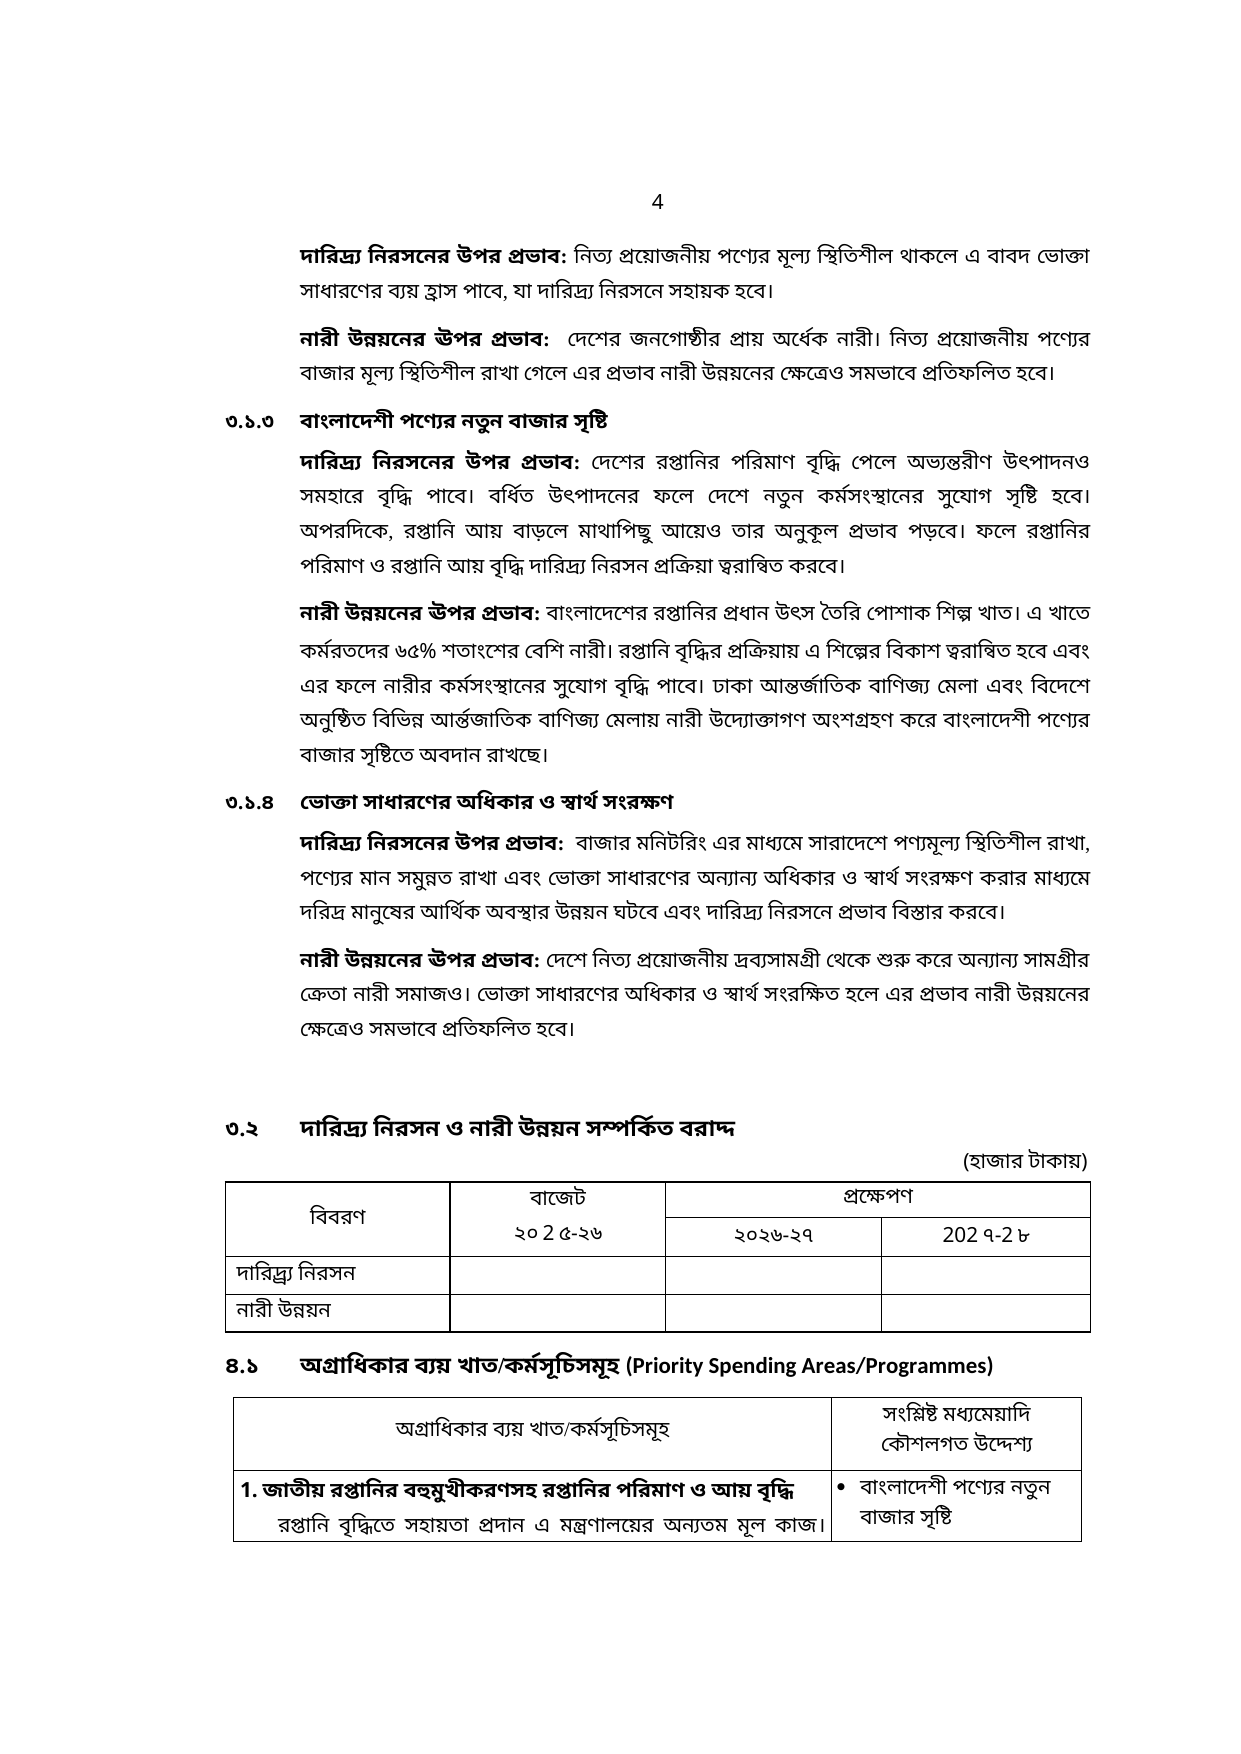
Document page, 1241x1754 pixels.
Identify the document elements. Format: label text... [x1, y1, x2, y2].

text দারিদ্র্য নিরসনের উপর প্রভাব: বাজার মনিটরিং এর মাধ্যমে সারাদেশে পণ্যমূল্য স্থিতিশীল রাখা, পণ্যের মান সমুন্নত রাখা এবং ভোক্তা সাধারণের অন্যান্য অধিকার ও স্বার্থ সংরক্ষণ করার মাধ্যমে দরিদ্র মানুষের আর্থিক অবস্থার উন্নয়ন ঘটবে এবং দারিদ্র্য নিরসনে প্রভাব বিস্তার করবে। [300, 831, 1090, 928]
text ৩.১.৩ বাংলাদেশী পণ্যের নতুন বাজার সৃষ্টি [225, 409, 1090, 437]
text ৩.২ দারিদ্র্য নিরসন ও নারী উন্নয়ন সম্পর্কিত বরাদ্দ [225, 1115, 1090, 1146]
text দারিদ্র্য নিরসনের উপর প্রভাব: নিত্য প্রয়োজনীয় পণ্যের মূল্য স্থিতিশীল থাকলে এ বাবদ ভোক্তা সাধারণের ব্যয় হ্রাস পাবে, যা দারিদ্র্য নিরসনে সহায়ক হবে। [300, 244, 1090, 307]
text (হাজার টাকায়) [225, 1146, 1087, 1177]
table_cell দারিদ্র্র্য নিরসন [226, 1257, 449, 1294]
table_cell 202৭-2৮ [882, 1218, 1090, 1256]
text নারী উন্নয়নের ঊপর প্রভাব: দেশের জনগোষ্ঠীর প্রায় অর্ধেক নারী। নিত্য প্রয়োজনীয় পণ্যের বাজার মূল্য স্থিতিশীল রাখা গেলে এর প্রভাব নারী উন্নয়নের ক্ষেত্রেও সমভাবে প্রতিফলিত হবে। [300, 327, 1090, 389]
table_header সংশ্লিষ্ট মধ্যমেয়াদি কৌশলগত উদ্দেশ্য [832, 1398, 1081, 1470]
table_cell [882, 1257, 1090, 1294]
table_cell [451, 1257, 665, 1294]
title ৪.১ অগ্রাধিকার ব্যয় খাত/কর্মসূচিসমূহ (Priority Spending Areas/Programmes) [225, 1351, 1090, 1383]
table_header বাজেট ২০2৫-২৬ [451, 1183, 665, 1256]
text নারী উন্নয়নের ঊপর প্রভাব: বাংলাদেশের রপ্তানির প্রধান উৎস তৈরি পোশাক শিল্প খাত। এ খাতে কর্মরতদের ৬৫% শতাংশের বেশি নারী। রপ্তানি বৃদ্ধির প্রক্রিয়ায় এ শিল্পের বিকাশ ত্বরান্বিত হবে এবং এর ফলে নারীর কর্মসংস্থানের সুযোগ বৃদ্ধি পাবে। ঢাকা আন্তর্জাতিক বাণিজ্য মেলা এবং বিদেশে অনুষ্ঠিত বিভিন্ন আর্ন্তজাতিক বাণিজ্য মেলায় নারী উদ্যোক্তাগণ অংশগ্রহণ করে বাংলাদেশী পণ্যের বাজার সৃষ্টিতে অবদান রাখছে। [300, 601, 1090, 771]
table_header বিবরণ [226, 1183, 449, 1256]
table_cell [451, 1295, 665, 1331]
table_cell [666, 1295, 881, 1331]
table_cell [234, 1471, 831, 1541]
text ৩.১.৪ ভোক্তা সাধারণের অধিকার ও স্বার্থ সংরক্ষণ [225, 790, 1090, 818]
table_cell [882, 1295, 1090, 1331]
table_header অগ্রাধিকার ব্যয় খাত/কর্মসূচিসমূহ [234, 1398, 831, 1470]
table_cell বাংলাদেশী পণ্যের নতুন বাজার সৃষ্টি [832, 1471, 1081, 1541]
text নারী উন্নয়নের ঊপর প্রভাব: দেশে নিত্য প্রয়োজনীয় দ্রব্যসামগ্রী থেকে শুরু করে অন্যান্য সামগ্রীর ক্রেতা নারী সমাজও। ভোক্তা সাধারণের অধিকার ও স্বার্থ সংরক্ষিত হলে এর প্রভাব নারী উন্নয়নের ক্ষেত্রেও সমভাবে প্রতিফলিত হবে। [300, 947, 1090, 1044]
table_header প্রক্ষেপণ [666, 1183, 1090, 1217]
text দারিদ্র্য নিরসনের উপর প্রভাব: দেশের রপ্তানির পরিমাণ বৃদ্ধি পেলে অভ্যন্তরীণ উৎপাদনও সমহারে বৃদ্ধি পাবে। বর্ধিত উৎপাদনের ফলে দেশে নতুন কর্মসংস্থানের সুযোগ সৃষ্টি হবে। অপরদিকে, রপ্তানি আয় বাড়লে মাথাপিছু আয়েও তার অনুকূল প্রভাব পড়বে। ফলে রপ্তানির পরিমাণ ও রপ্তানি আয় বৃদ্ধি দারিদ্র্য নিরসন প্রক্রিয়া ত্বরান্বিত করবে। [300, 450, 1090, 582]
table_cell নারী উন্নয়ন [226, 1295, 449, 1331]
table_cell ২০২৬-২৭ [666, 1218, 881, 1256]
table_cell [666, 1257, 881, 1294]
